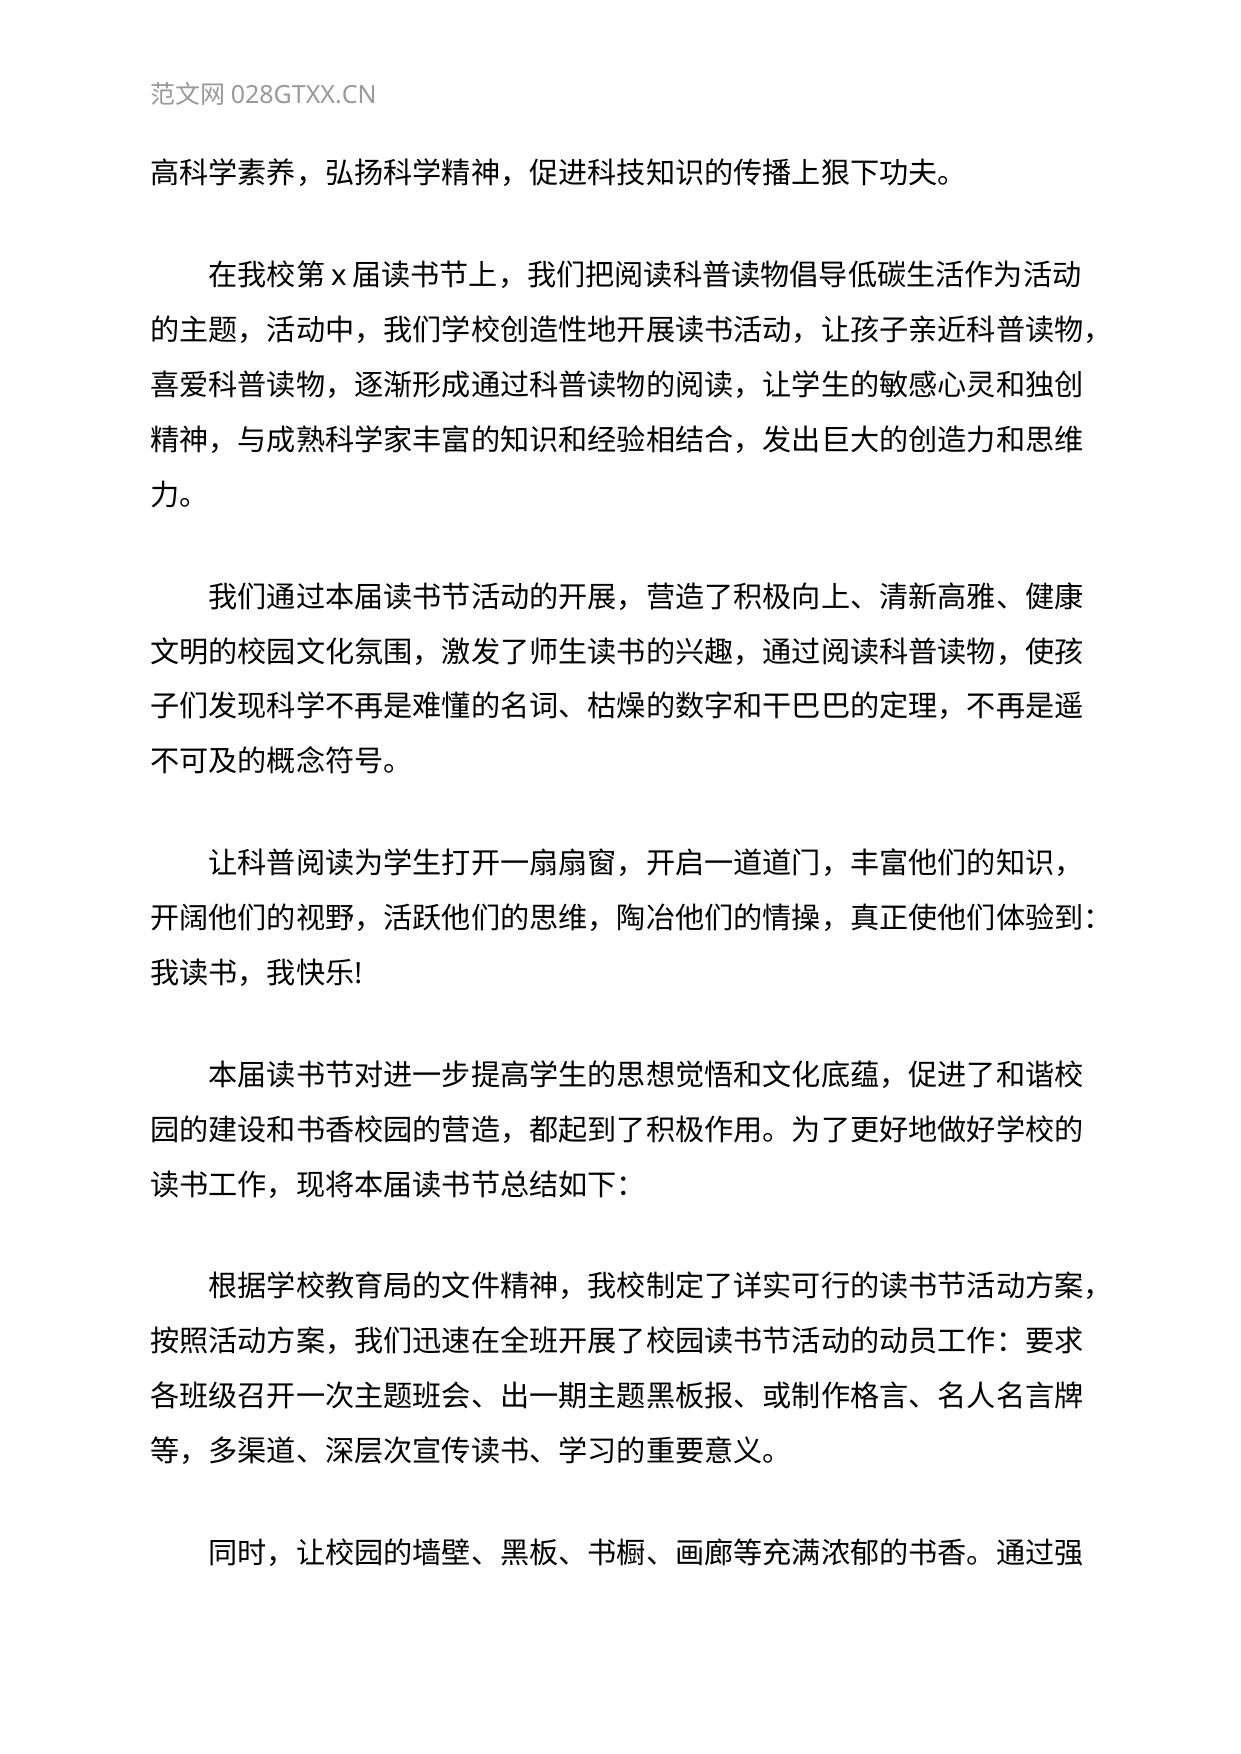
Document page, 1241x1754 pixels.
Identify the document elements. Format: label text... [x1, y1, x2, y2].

text 本届读书节对进一步提高学生的思想觉悟和文化底蕴，促进了和谐校园的建设和书香校园的营造，都起到了积极作用。为了更好地做好学校的读书工作，现将本届读书节总结如下： [150, 1051, 1090, 1203]
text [150, 1529, 1090, 1572]
text 在我校第x届读书节上，我们把阅读科普读物倡导低碳生活作为活动的主题，活动中，我们学校创造性地开展读书活动，让孩子亲近科普读物，喜爱科普读物，逐渐形成通过科普读物的阅读，让学生的敏感心灵和独创精神，与成熟科学家丰富的知识和经验相结合，发出巨大的创造力和思维力。 [150, 252, 1090, 514]
text 让科普阅读为学生打开一扇扇窗，开启一道道门，丰富他们的知识，开阔他们的视野，活跃他们的思维，陶冶他们的情操，真正使他们体验到：我读书，我快乐! [150, 840, 1090, 992]
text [150, 150, 1090, 192]
text 根据学校教育局的文件精神，我校制定了详实可行的读书节活动方案，按照活动方案，我们迅速在全班开展了校园读书节活动的动员工作：要求各班级召开一次主题班会、出一期主题黑板报、或制作格言、名人名言牌等，多渠道、深层次宣传读书、学习的重要意义。 [150, 1263, 1090, 1470]
text 我们通过本届读书节活动的开展，营造了积极向上、清新高雅、健康文明的校园文化氛围，激发了师生读书的兴趣，通过阅读科普读物，使孩子们发现科学不再是难懂的名词、枯燥的数字和干巴巴的定理，不再是遥不可及的概念符号。 [150, 573, 1090, 780]
